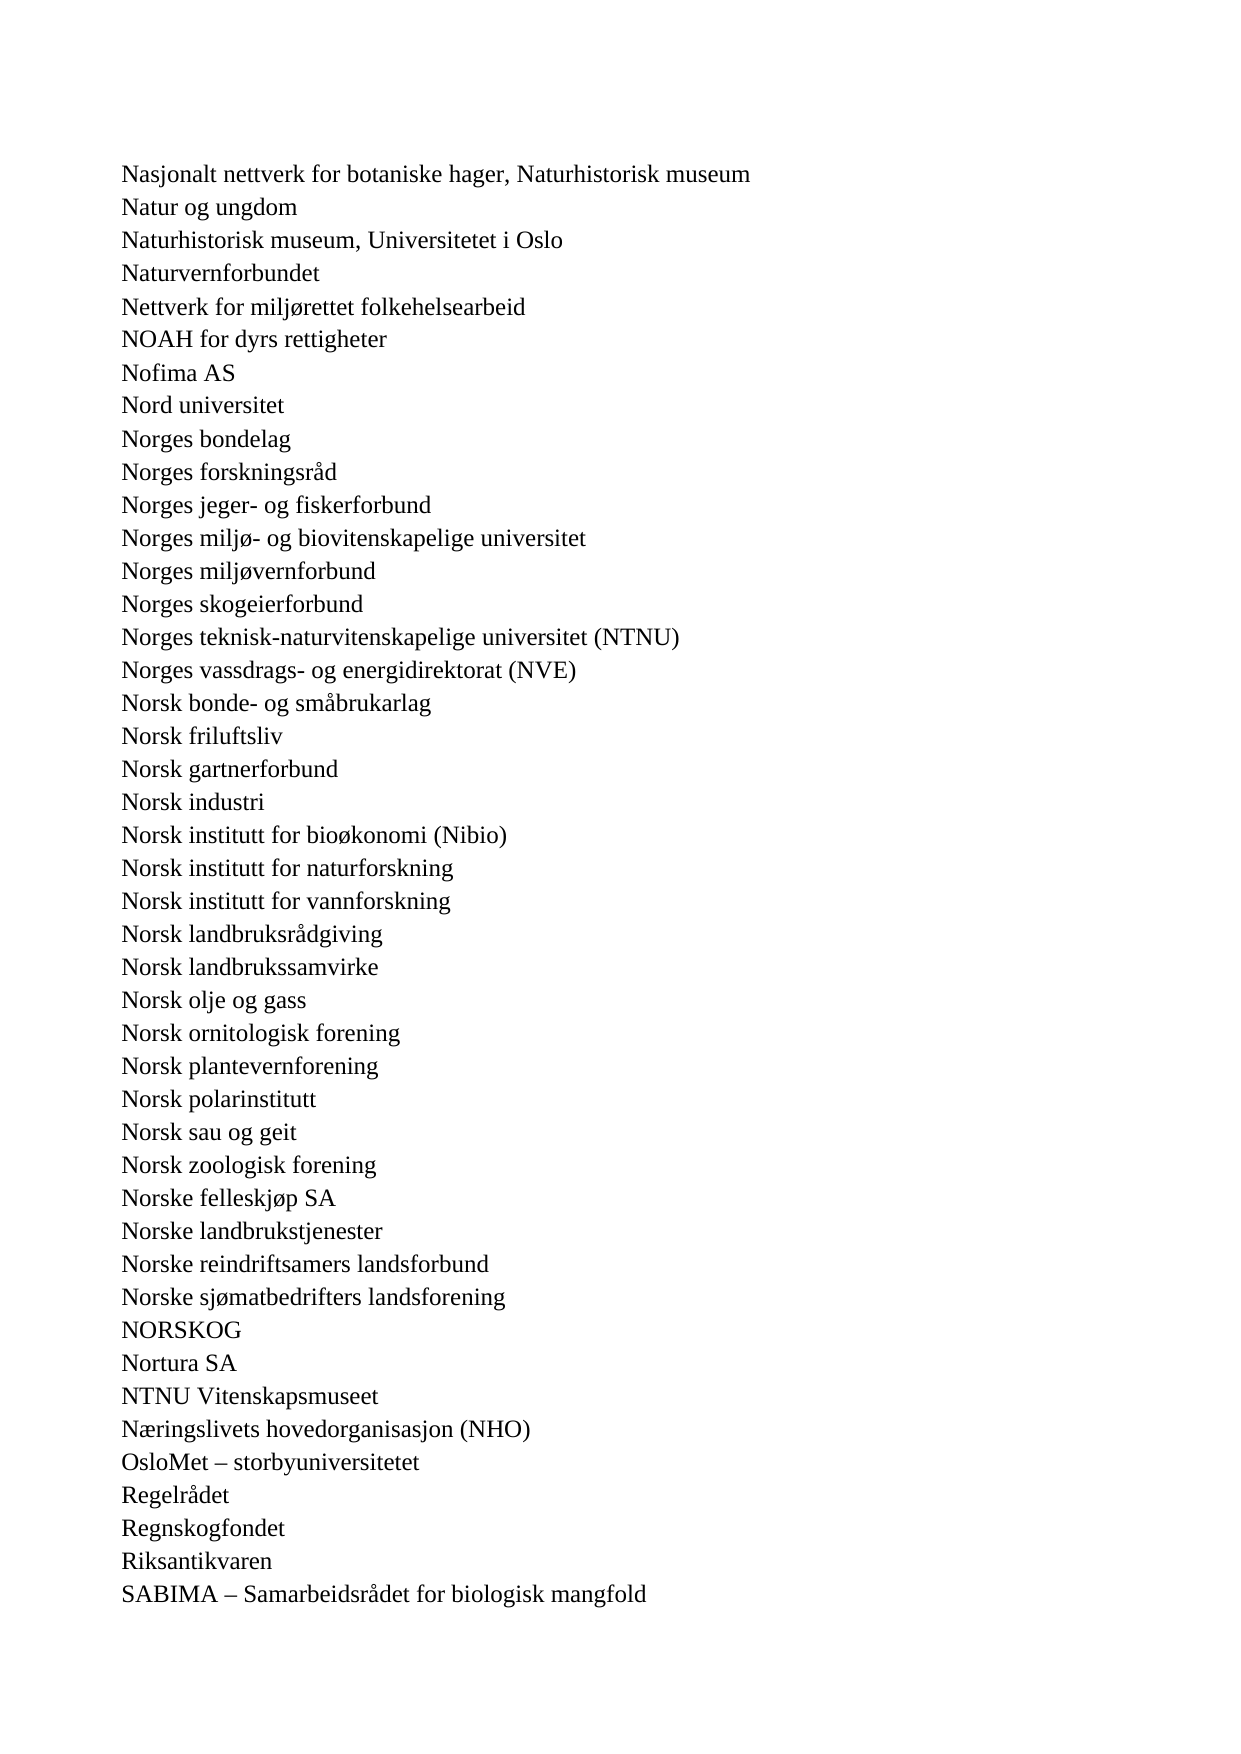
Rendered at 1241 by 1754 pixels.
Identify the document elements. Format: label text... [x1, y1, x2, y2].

list Regelrådet [121, 1480, 1119, 1509]
list Norsk institutt for bioøkonomi (Nibio) [121, 820, 1119, 849]
list Norsk plantevernforening [121, 1051, 1119, 1080]
list Norsk ornitologisk forening [121, 1018, 1119, 1047]
list Norges jeger- og fiskerforbund [121, 490, 1119, 518]
list Norske sjømatbedrifters landsforening [121, 1282, 1119, 1311]
list Norske landbrukstjenester [121, 1216, 1119, 1245]
list Norske felleskjøp SA [121, 1183, 1119, 1212]
list Nofima AS [121, 358, 1119, 386]
list Norsk gartnerforbund [121, 754, 1119, 783]
list Norsk olje og gass [121, 985, 1119, 1014]
list Norges teknisk-naturvitenskapelige universitet (NTNU) [121, 622, 1119, 651]
list Naturhistorisk museum, Universitetet i Oslo [121, 226, 1119, 254]
list Norsk sau og geit [121, 1117, 1119, 1146]
list Norsk zoologisk forening [121, 1150, 1119, 1179]
list Norges skogeierforbund [121, 589, 1119, 617]
list Norsk bonde- og småbrukarlag [121, 688, 1119, 717]
list Norges forskningsråd [121, 457, 1119, 485]
list NTNU Vitenskapsmuseet [121, 1381, 1119, 1410]
list Nasjonalt nettverk for botaniske hager, Naturhistorisk museum [121, 159, 1119, 188]
list SABIMA – Samarbeidsrådet for biologisk mangfold [121, 1579, 1119, 1608]
list Norsk landbrukssamvirke [121, 952, 1119, 981]
list Nettverk for miljørettet folkehelsearbeid [121, 292, 1119, 320]
list Norsk industri [121, 787, 1119, 816]
list Natur og ungdom [121, 192, 1119, 221]
list Norsk polarinstitutt [121, 1084, 1119, 1113]
list Norsk institutt for naturforskning [121, 853, 1119, 882]
list NOAH for dyrs rettigheter [121, 324, 1119, 353]
list Norges miljø- og biovitenskapelige universitet [121, 523, 1119, 551]
list Norges miljøvernforbund [121, 556, 1119, 584]
list NORSKOG [121, 1315, 1119, 1344]
list Norsk institutt for vannforskning [121, 886, 1119, 915]
list Norske reindriftsamers landsforbund [121, 1249, 1119, 1278]
list Norsk friluftsliv [121, 721, 1119, 749]
list Regnskogfondet [121, 1513, 1119, 1542]
list Næringslivets hovedorganisasjon (NHO) [121, 1414, 1119, 1443]
list OsloMet – storbyuniversitetet [121, 1447, 1119, 1476]
list Riksantikvaren [121, 1546, 1119, 1575]
list Naturvernforbundet [121, 258, 1119, 287]
list Norges vassdrags- og energidirektorat (NVE) [121, 655, 1119, 683]
list Nord universitet [121, 391, 1119, 419]
list Nortura SA [121, 1348, 1119, 1377]
list Norsk landbruksrådgiving [121, 919, 1119, 948]
list Norges bondelag [121, 424, 1119, 452]
